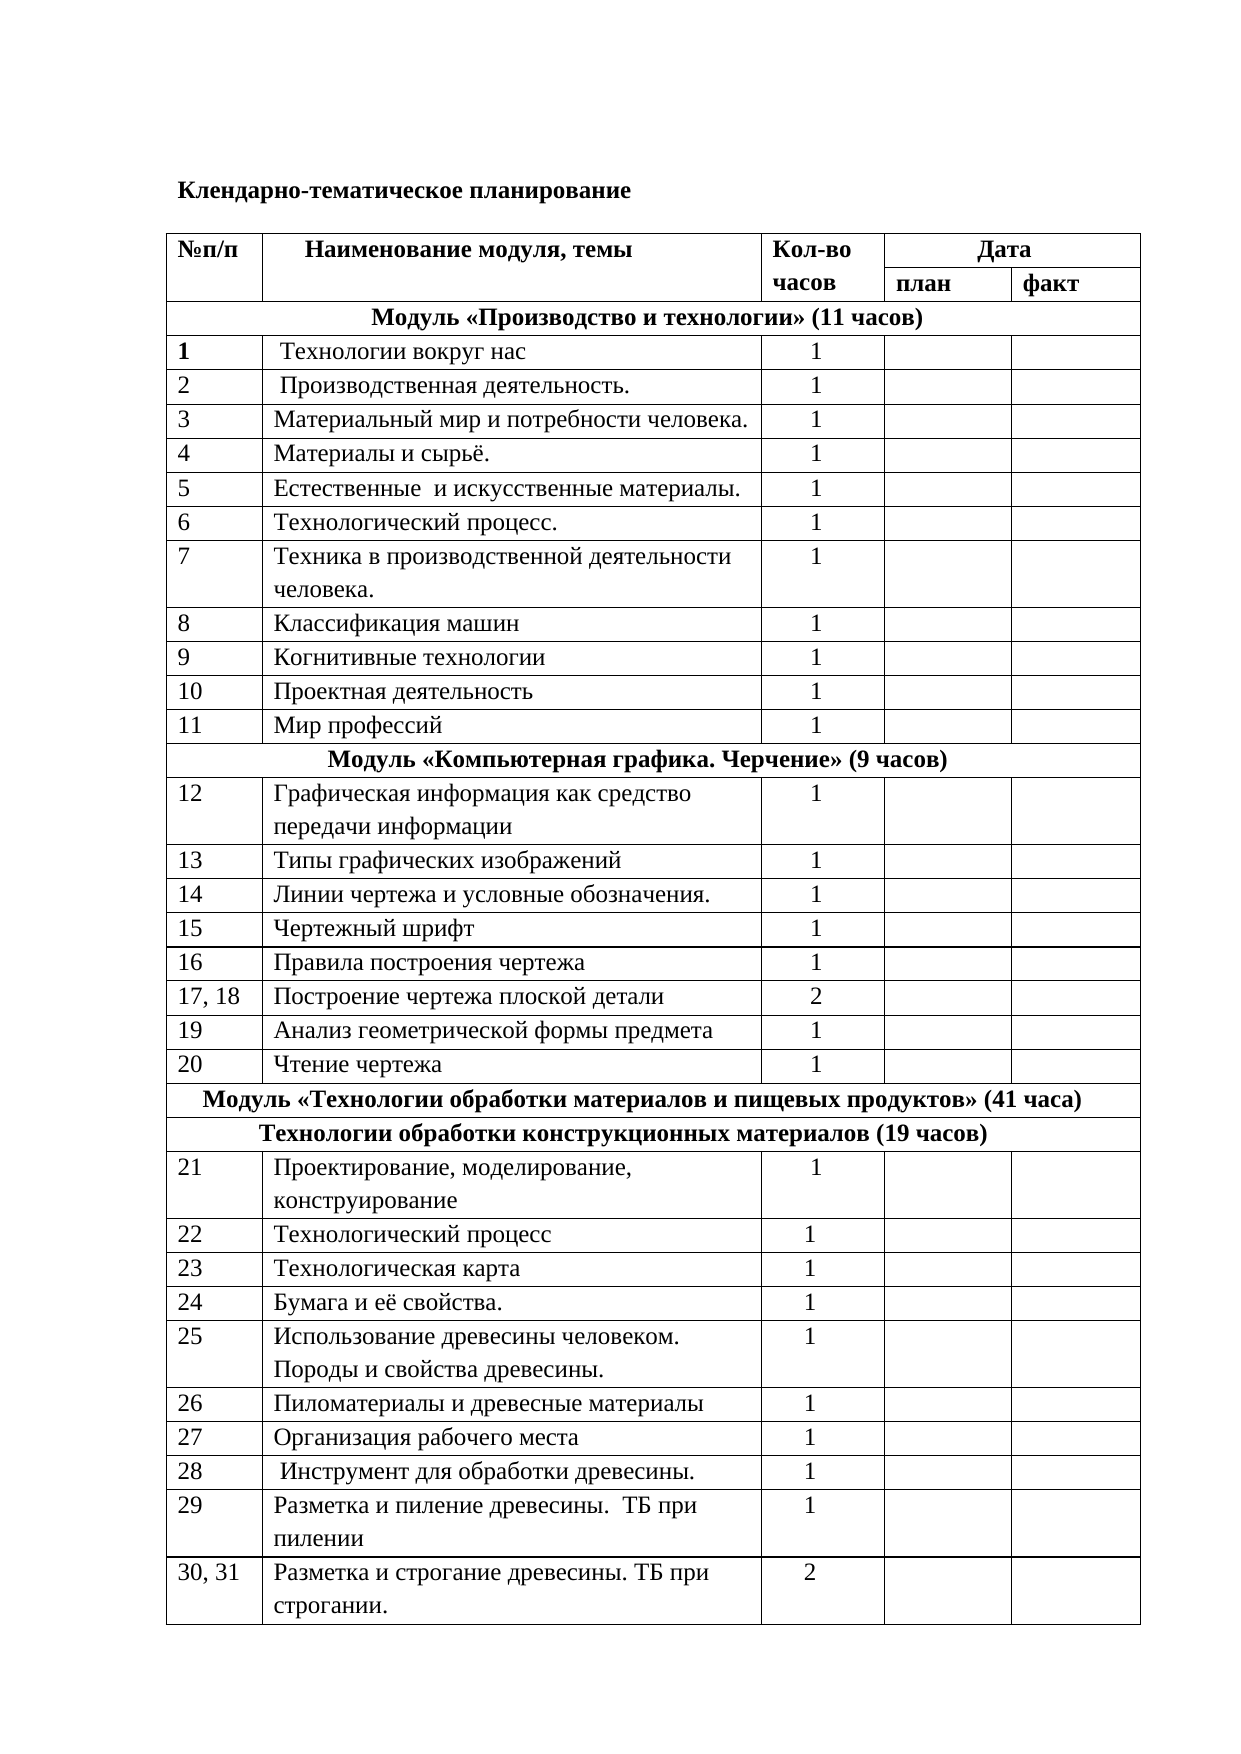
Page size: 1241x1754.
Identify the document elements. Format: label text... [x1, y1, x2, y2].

table_cell 1 [762, 1287, 884, 1320]
table_cell [885, 1490, 1011, 1556]
table_cell 2 [762, 981, 884, 1014]
table_cell [1012, 405, 1140, 437]
table_cell 1 [762, 948, 884, 980]
table_cell [1012, 948, 1140, 980]
table_cell Правила построения чертежа [263, 948, 761, 980]
table_cell 1 [762, 1388, 884, 1421]
table_cell [1012, 1456, 1140, 1489]
table_cell [1012, 778, 1140, 844]
table_cell [1012, 1422, 1140, 1455]
table_cell 20 [167, 1050, 262, 1083]
table_cell Использование древесины человеком. Породы и свойства древесины. [263, 1321, 761, 1387]
table_cell [1012, 676, 1140, 709]
table_cell Материалы и сырьё. [263, 439, 761, 472]
table_cell 1 [762, 1422, 884, 1455]
table_cell 1 [762, 1253, 884, 1286]
table_cell [1012, 336, 1140, 369]
table_cell [1012, 1016, 1140, 1048]
table_cell 1 [762, 370, 884, 403]
table_cell 1 [762, 845, 884, 878]
table_cell 1 [762, 778, 884, 844]
table_cell Построение чертежа плоской детали [263, 981, 761, 1014]
table_cell 1 [762, 1219, 884, 1252]
table_cell [885, 676, 1011, 709]
table_cell [885, 1558, 1011, 1623]
table_cell [885, 541, 1011, 607]
table_header Дата [885, 234, 1140, 267]
table_cell Проектная деятельность [263, 676, 761, 709]
table_cell Производственная деятельность. [263, 370, 761, 403]
table_cell [1012, 370, 1140, 403]
table_cell [885, 336, 1011, 369]
table_cell 28 [167, 1456, 262, 1489]
table_cell 1 [762, 1050, 884, 1083]
table_cell 1 [762, 1016, 884, 1048]
table_cell [885, 1422, 1011, 1455]
table_cell 1 [762, 1321, 884, 1387]
table_cell [885, 608, 1011, 641]
table_cell 1 [762, 1456, 884, 1489]
table_cell 22 [167, 1219, 262, 1252]
table_cell [885, 879, 1011, 912]
table_cell 1 [762, 676, 884, 709]
table_cell Технологический процесс. [263, 507, 761, 540]
table_cell 1 [762, 879, 884, 912]
table_cell [1012, 710, 1140, 743]
table_cell [1012, 1388, 1140, 1421]
table_cell 26 [167, 1388, 262, 1421]
table_cell [885, 370, 1011, 403]
table_cell [885, 981, 1011, 1014]
table_cell Классификация машин [263, 608, 761, 641]
table_cell [885, 778, 1011, 844]
table_cell [1012, 845, 1140, 878]
table_cell [1012, 1050, 1140, 1083]
table_cell [1012, 1287, 1140, 1320]
table_cell [1012, 1490, 1140, 1556]
table_cell 1 [762, 439, 884, 472]
table_cell Модуль «Производство и технологии» (11 часов) [167, 302, 1140, 335]
table_cell 11 [167, 710, 262, 743]
table_cell 1 [762, 541, 884, 607]
table_cell 12 [167, 778, 262, 844]
table_cell факт [1012, 268, 1140, 301]
table_cell Проектирование, моделирование, конструирование [263, 1152, 761, 1218]
table_cell Чертежный шрифт [263, 913, 761, 946]
table_header Кол-во часов [762, 234, 884, 301]
table_cell 7 [167, 541, 262, 607]
table_cell Бумага и её свойства. [263, 1287, 761, 1320]
table_cell [1012, 981, 1140, 1014]
table_cell 24 [167, 1287, 262, 1320]
table_cell 25 [167, 1321, 262, 1387]
table_cell [885, 1152, 1011, 1218]
table_cell Инструмент для обработки древесины. [263, 1456, 761, 1489]
table_cell 1 [167, 336, 262, 369]
table_cell [1012, 473, 1140, 506]
table_cell 1 [762, 405, 884, 437]
table_cell Организация рабочего места [263, 1422, 761, 1455]
table_cell Линии чертежа и условные обозначения. [263, 879, 761, 912]
table_cell 1 [762, 710, 884, 743]
table_cell Модуль «Технологии обработки материалов и пищевых продуктов» (41 часа) [167, 1084, 1140, 1117]
table_cell 10 [167, 676, 262, 709]
table_cell Техника в производственной деятельности человека. [263, 541, 761, 607]
table_cell [885, 1456, 1011, 1489]
table_cell 1 [762, 507, 884, 540]
table_cell Анализ геометрической формы предмета [263, 1016, 761, 1048]
table_header Наименование модуля, темы [263, 234, 761, 301]
table_cell [1012, 439, 1140, 472]
table_cell план [885, 268, 1011, 301]
table_cell Пиломатериалы и древесные материалы [263, 1388, 761, 1421]
table_cell 17, 18 [167, 981, 262, 1014]
table_cell Разметка и строгание древесины. ТБ при строгании. [263, 1558, 761, 1623]
table_cell [885, 405, 1011, 437]
table_cell 1 [762, 336, 884, 369]
table_cell [1012, 541, 1140, 607]
table_cell [885, 1253, 1011, 1286]
table_cell [1012, 1321, 1140, 1387]
table_cell 1 [762, 608, 884, 641]
table_cell Модуль «Компьютерная графика. Черчение» (9 часов) [167, 744, 1140, 777]
table_cell 4 [167, 439, 262, 472]
table_cell 30, 31 [167, 1558, 262, 1623]
table_cell 14 [167, 879, 262, 912]
table_header №п/п [167, 234, 262, 301]
table_cell 9 [167, 642, 262, 675]
table_cell 13 [167, 845, 262, 878]
table_cell 1 [762, 642, 884, 675]
table_cell Технологическая карта [263, 1253, 761, 1286]
table_cell [885, 913, 1011, 946]
table_cell Технологии вокруг нас [263, 336, 761, 369]
table_cell 3 [167, 405, 262, 437]
table_cell Когнитивные технологии [263, 642, 761, 675]
table_cell [1012, 879, 1140, 912]
table_cell 1 [762, 1490, 884, 1556]
table_cell Технологический процесс [263, 1219, 761, 1252]
table_cell 27 [167, 1422, 262, 1455]
table_cell 21 [167, 1152, 262, 1218]
table_cell 1 [762, 473, 884, 506]
table_cell [885, 473, 1011, 506]
table_cell 1 [762, 913, 884, 946]
table_cell 29 [167, 1490, 262, 1556]
table_cell 19 [167, 1016, 262, 1048]
table_cell [1012, 1219, 1140, 1252]
table_cell [1012, 1253, 1140, 1286]
table_cell 5 [167, 473, 262, 506]
table_cell Мир профессий [263, 710, 761, 743]
table_cell [1012, 1558, 1140, 1623]
table_cell [885, 710, 1011, 743]
table_cell 6 [167, 507, 262, 540]
table_cell Материальный мир и потребности человека. [263, 405, 761, 437]
table_cell Технологии обработки конструкционных материалов (19 часов) [167, 1118, 1140, 1151]
table_cell [885, 439, 1011, 472]
table_cell Чтение чертежа [263, 1050, 761, 1083]
table_cell [885, 948, 1011, 980]
table_cell [1012, 507, 1140, 540]
table_cell [885, 1050, 1011, 1083]
table_cell 8 [167, 608, 262, 641]
table_cell [885, 1287, 1011, 1320]
table_cell 16 [167, 948, 262, 980]
table_cell Разметка и пиление древесины. ТБ при пилении [263, 1490, 761, 1556]
table_cell Типы графических изображений [263, 845, 761, 878]
table_cell [885, 1016, 1011, 1048]
table_cell [885, 642, 1011, 675]
table_cell [885, 1219, 1011, 1252]
table_cell [1012, 642, 1140, 675]
table_cell [885, 507, 1011, 540]
table_cell 15 [167, 913, 262, 946]
table_cell [1012, 1152, 1140, 1218]
table_cell Естественные и искусственные материалы. [263, 473, 761, 506]
table_cell [1012, 608, 1140, 641]
table_cell [885, 1388, 1011, 1421]
text Клендарно-тематическое планирование [177, 176, 1152, 204]
table_cell Графическая информация как средство передачи информации [263, 778, 761, 844]
table_cell 23 [167, 1253, 262, 1286]
table_cell 1 [762, 1152, 884, 1218]
table_cell [885, 845, 1011, 878]
table_cell [1012, 913, 1140, 946]
table_cell 2 [167, 370, 262, 403]
table_cell [885, 1321, 1011, 1387]
table_cell 2 [762, 1558, 884, 1623]
